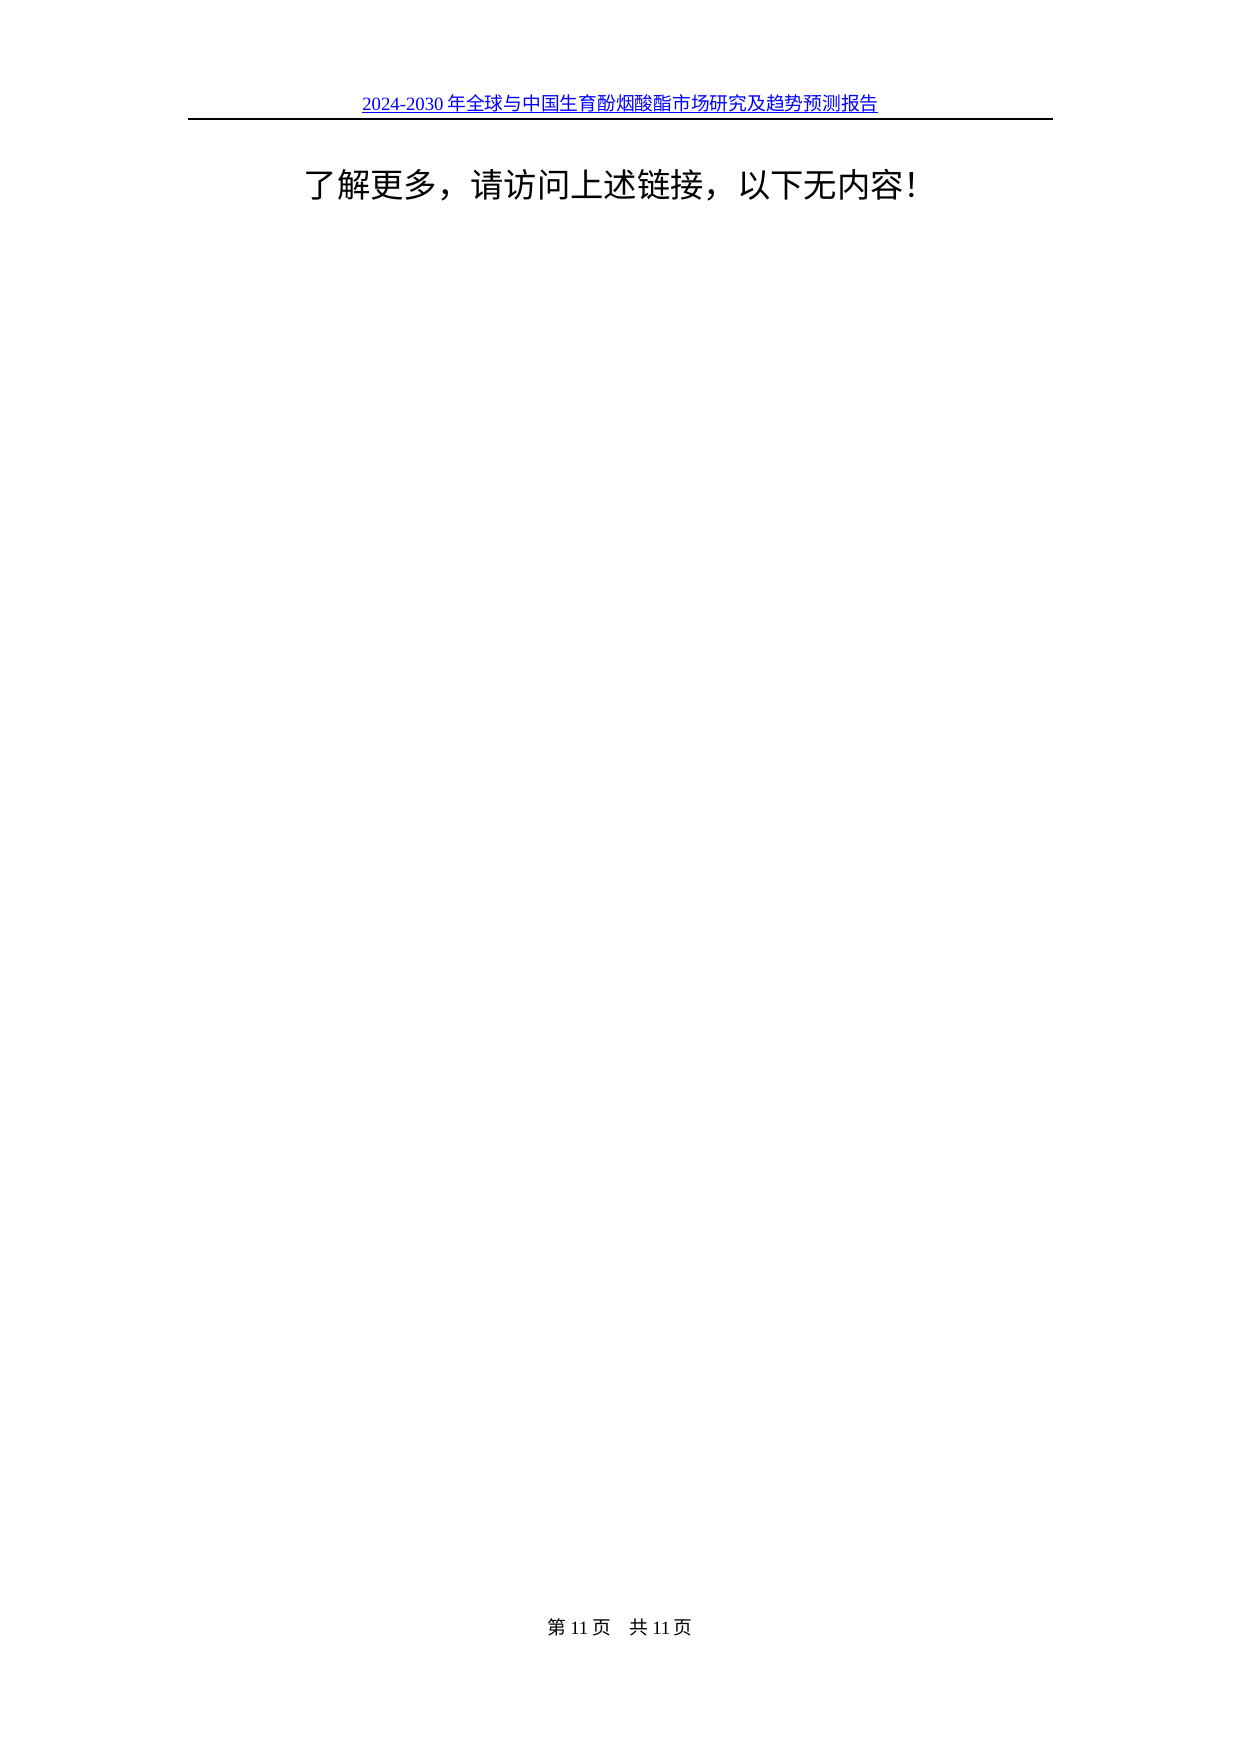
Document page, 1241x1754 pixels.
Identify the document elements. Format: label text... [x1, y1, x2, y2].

title 了解更多，请访问上述链接，以下无内容！ [187, 150, 1053, 215]
